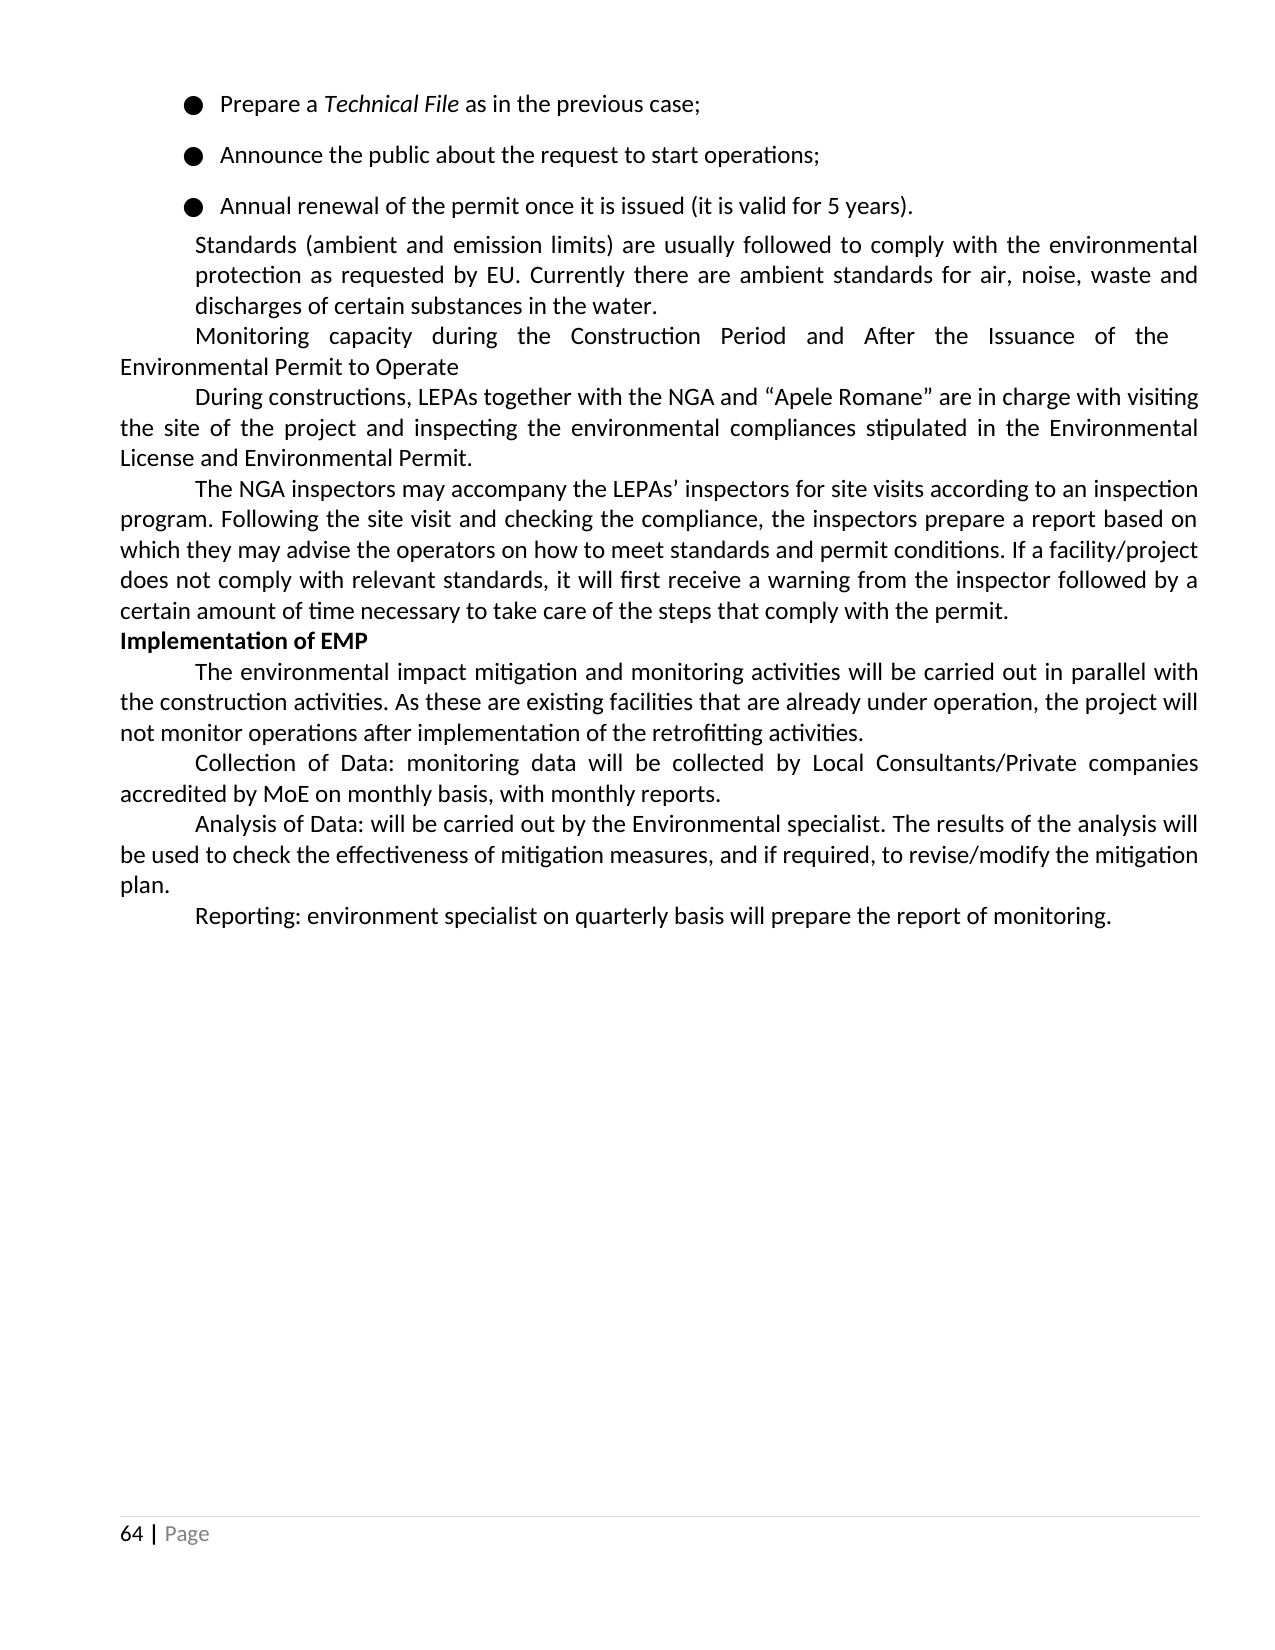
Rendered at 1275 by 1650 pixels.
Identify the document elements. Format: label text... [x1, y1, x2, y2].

text During constructions, LEPAs together with the NGA and “Apele Romane” are in charge with visiting the site of the project and inspecting the environmental compliances stipulated in the Environmental License and Environmental Permit. [120, 381, 1200, 473]
title Collection of Data: monitoring data will be collected by Local Consultants/Private companies accredited by MoE on monthly basis, with monthly reports. [120, 748, 1200, 809]
text Standards (ambient and emission limits) are usually followed to comply with the environmental protection as requested by EU. Currently there are ambient standards for air, noise, waste and discharges of certain substances in the water. [195, 229, 1200, 320]
text The NGA inspectors may accompany the LEPAs’ inspectors for site visits according to an inspection program. Following the site visit and checking the compliance, the inspectors prepare a report based on which they may advise the operators on how to meet standards and permit conditions. If a facility/project does not comply with relevant standards, it will first receive a warning from the inspector followed by a certain amount of time necessary to take care of the steps that comply with the permit. [120, 473, 1200, 626]
title Reporting: environment specialist on quarterly basis will prepare the report of monitoring. [120, 900, 1200, 931]
list Announce the public about the request to start operations; [182, 126, 1171, 177]
list Prepare a Technical File as in the previous case; [182, 75, 1171, 126]
title Analysis of Data: will be carried out by the Environmental specialist. The results of the analysis will be used to check the effectiveness of mitigation measures, and if required, to revise/modify the mitigation plan. [120, 809, 1200, 900]
title The environmental impact mitigation and monitoring activities will be carried out in parallel with the construction activities. As these are existing facilities that are already under operation, the project will not monitor operations after implementation of the retrofitting activities. [120, 656, 1200, 748]
text Monitoring capacity during the Construction Period and After the Issuance of the Environmental Permit to Operate [120, 320, 1171, 381]
text Implementation of EMP [120, 626, 1200, 656]
list Annual renewal of the permit once it is issued (it is valid for 5 years). [182, 177, 1171, 229]
